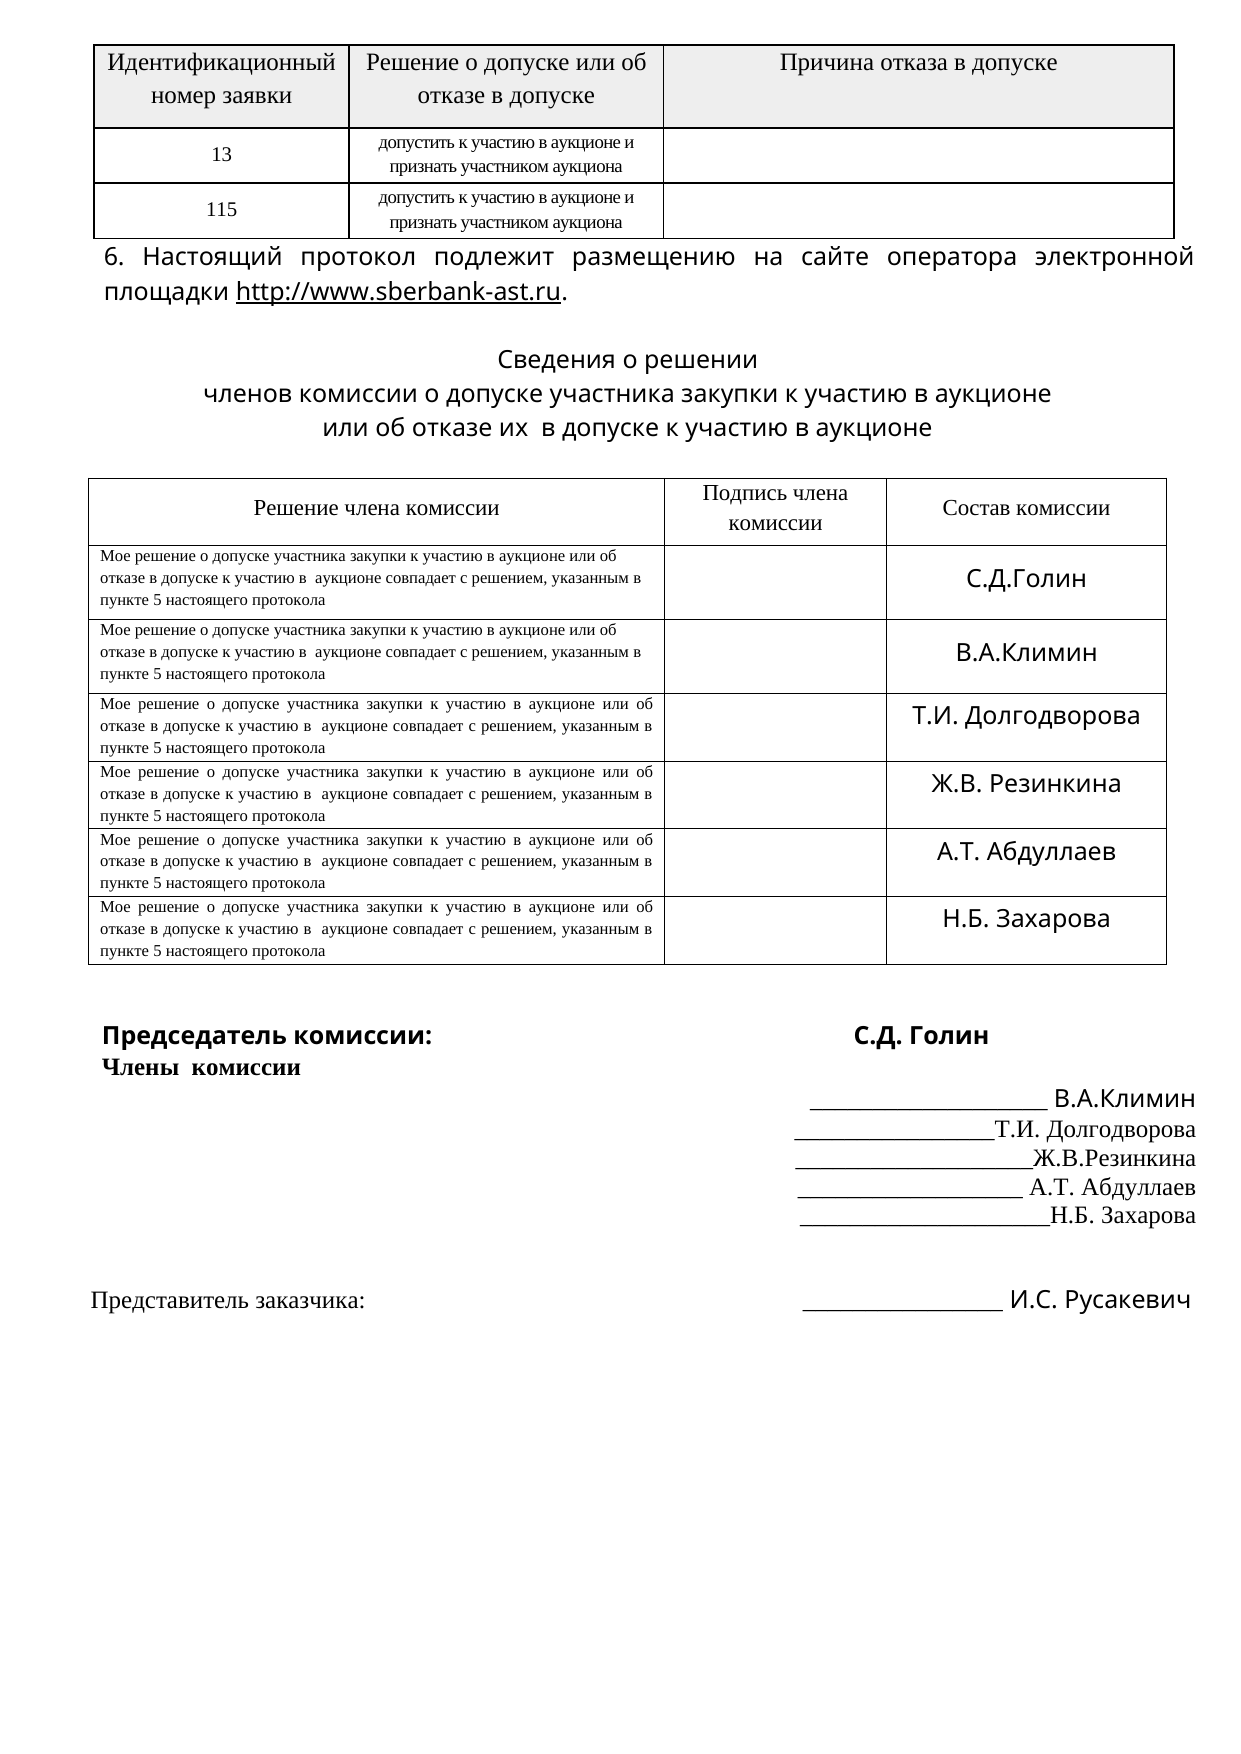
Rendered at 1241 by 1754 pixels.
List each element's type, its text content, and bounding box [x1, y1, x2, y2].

text Представитель заказчика: ________________ И.С. Русакевич [59, 1282, 1196, 1316]
table_cell Мое решение о допуске участника закупки к участию в аукционе или об отказе в допуске к участию в аукционе совпадает с решением, указанным в пункте 5 настоящего протокола [89, 762, 664, 828]
table_cell 115 [95, 184, 348, 237]
table_header Состав комиссии [887, 479, 1166, 545]
text Председатель комиссии: С.Д. Голин [89, 1017, 1196, 1052]
text ____________________Н.Б. Захарова [59, 1201, 1196, 1258]
table_cell В.А.Климин [887, 620, 1166, 693]
table_cell [665, 620, 886, 693]
text ___________________ В.А.Климин [59, 1080, 1196, 1114]
table_cell [665, 546, 886, 619]
table_cell [665, 897, 886, 964]
table_cell Т.И. Долгодворова [887, 694, 1166, 761]
text __________________ А.Т. Абдуллаев [59, 1172, 1196, 1201]
text 6. Настоящий протокол подлежит размещению на сайте оператора электронной площадки http://www.sberbank-ast.ru. [103, 239, 1196, 307]
text членов комиссии о допуске участника закупки к участию в аукционе [59, 375, 1196, 409]
table_header Решение члена комиссии [89, 479, 664, 545]
table_header Причина отказа в допуске [664, 46, 1173, 127]
table_header Решение о допуске или об отказе в допуске [350, 46, 663, 127]
table_header Подпись члена комиссии [665, 479, 886, 545]
table_cell допустить к участию в аукционе и признать участником аукциона [350, 184, 663, 237]
text или об отказе их в допуске к участию в аукционе [59, 409, 1196, 443]
table_cell [665, 762, 886, 828]
table_cell С.Д.Голин [887, 546, 1166, 619]
table_cell Ж.В. Резинкина [887, 762, 1166, 828]
table_header Идентификационный номер заявки [95, 46, 348, 127]
text ________________Т.И. Долгодворова [59, 1114, 1196, 1143]
table_cell Мое решение о допуске участника закупки к участию в аукционе или об отказе в допуске к участию в аукционе совпадает с решением, указанным в пункте 5 настоящего протокола [89, 694, 664, 761]
text Сведения о решении [59, 341, 1196, 375]
text Члены комиссии [89, 1052, 1196, 1080]
text ___________________Ж.В.Резинкина [59, 1143, 1196, 1172]
table_cell А.Т. Абдуллаев [887, 829, 1166, 896]
table_cell [665, 694, 886, 761]
table_cell Мое решение о допуске участника закупки к участию в аукционе или об отказе в допуске к участию в аукционе совпадает с решением, указанным в пункте 5 настоящего протокола [89, 546, 664, 619]
table_cell [665, 829, 886, 896]
table_cell Н.Б. Захарова [887, 897, 1166, 964]
table_cell допустить к участию в аукционе и признать участником аукциона [350, 129, 663, 182]
table_cell 13 [95, 129, 348, 182]
table_cell [664, 184, 1173, 237]
table_cell Мое решение о допуске участника закупки к участию в аукционе или об отказе в допуске к участию в аукционе совпадает с решением, указанным в пункте 5 настоящего протокола [89, 620, 664, 693]
table_cell [664, 129, 1173, 182]
table_cell Мое решение о допуске участника закупки к участию в аукционе или об отказе в допуске к участию в аукционе совпадает с решением, указанным в пункте 5 настоящего протокола [89, 829, 664, 896]
table_cell Мое решение о допуске участника закупки к участию в аукционе или об отказе в допуске к участию в аукционе совпадает с решением, указанным в пункте 5 настоящего протокола [89, 897, 664, 964]
